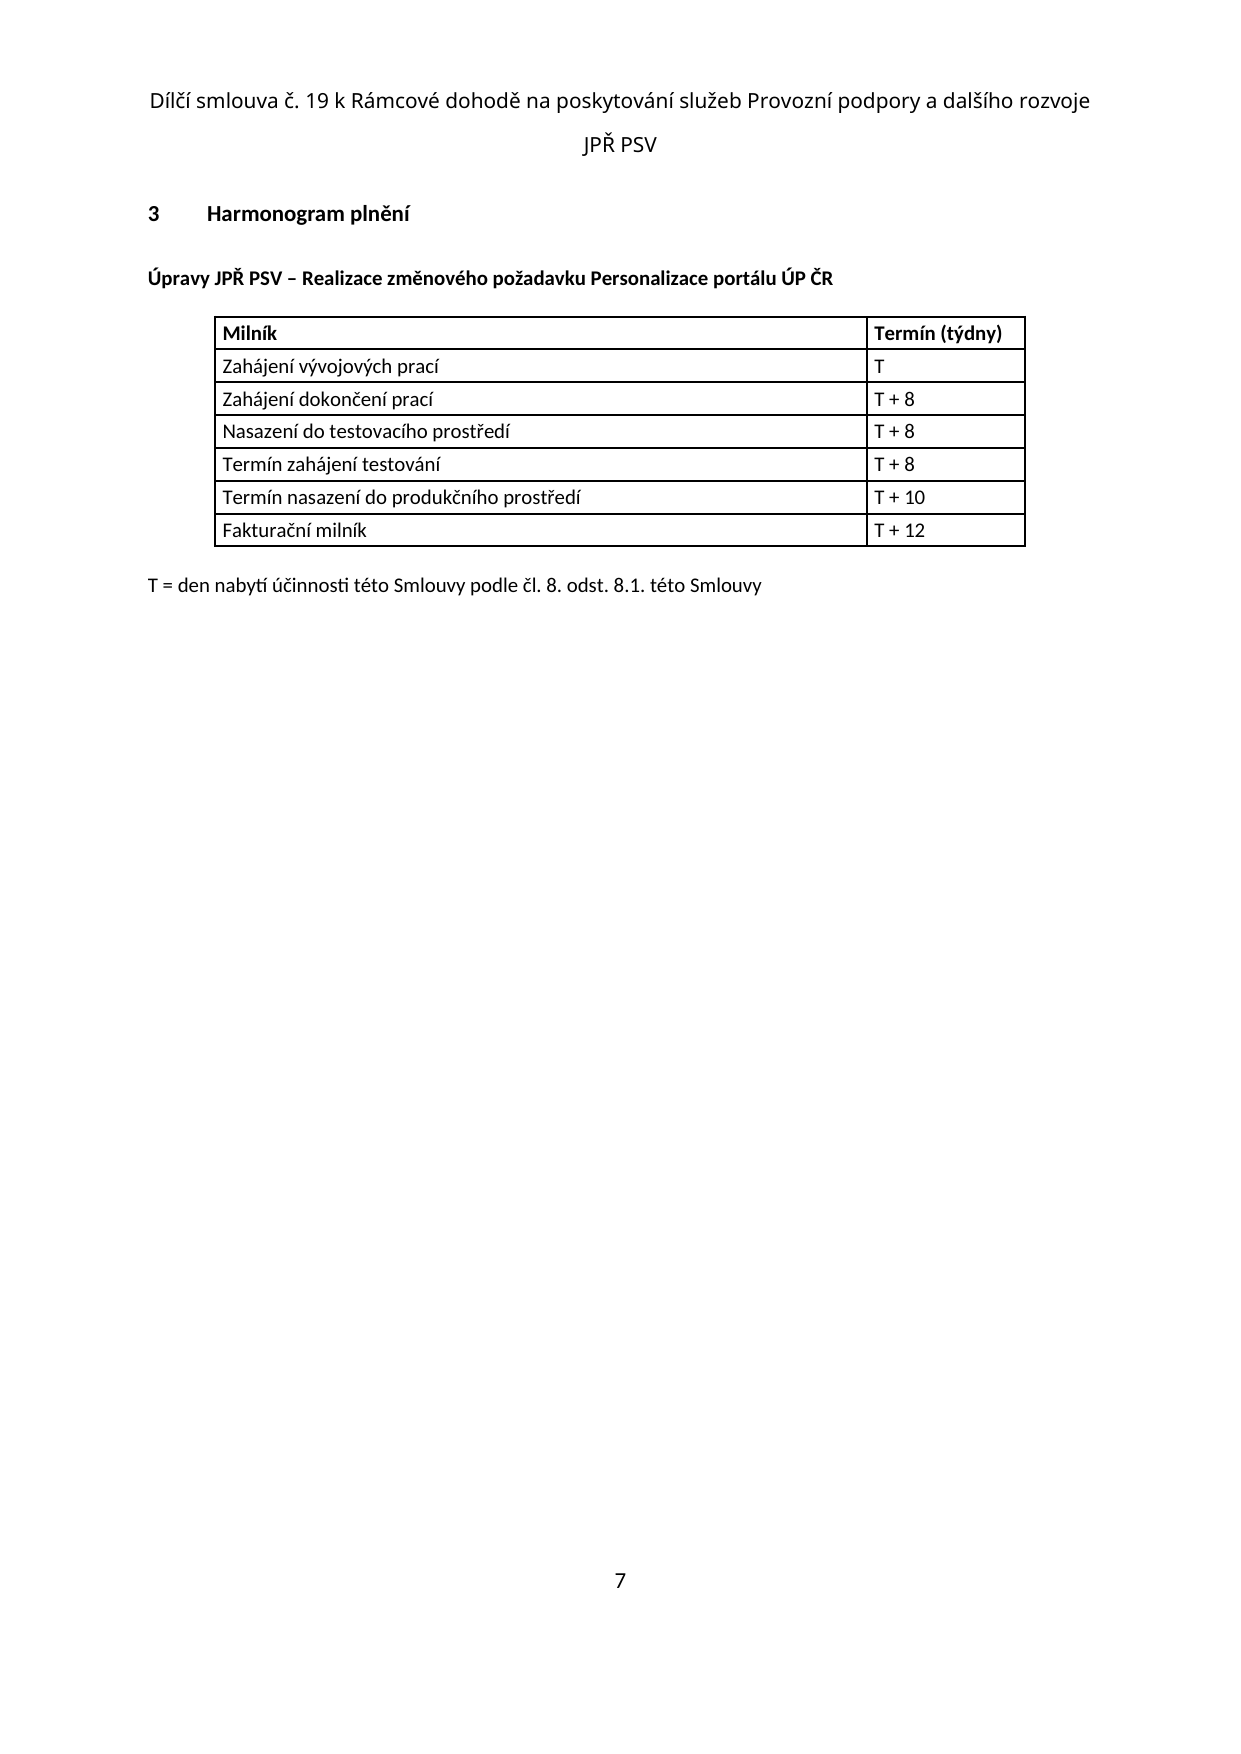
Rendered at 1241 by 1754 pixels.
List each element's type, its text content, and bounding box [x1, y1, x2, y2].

table_cell T + 10 [868, 482, 1024, 512]
table_cell T [868, 350, 1024, 381]
text T = den nabytí účinnosti této Smlouvy podle čl. 8. odst. 8.1. této Smlouvy [148, 573, 1092, 598]
table_cell T + 8 [868, 383, 1024, 414]
table_header Milník [216, 318, 866, 348]
table_cell T + 8 [868, 416, 1024, 447]
table_cell Fakturační milník [216, 515, 866, 545]
table_cell Termín zahájení testování [216, 449, 866, 479]
table_cell Nasazení do testovacího prostředí [216, 416, 866, 447]
table_cell Termín nasazení do produkčního prostředí [216, 482, 866, 512]
table_cell Zahájení dokončení prací [216, 383, 866, 414]
table_cell Zahájení vývojových prací [216, 350, 866, 381]
table_header Termín (týdny) [868, 318, 1024, 348]
subtitle Harmonogram plnění [148, 199, 1122, 227]
table_cell T + 12 [868, 515, 1024, 545]
table_cell T + 8 [868, 449, 1024, 479]
text Úpravy JPŘ PSV – Realizace změnového požadavku Personalizace portálu ÚP ČR [148, 265, 1093, 290]
